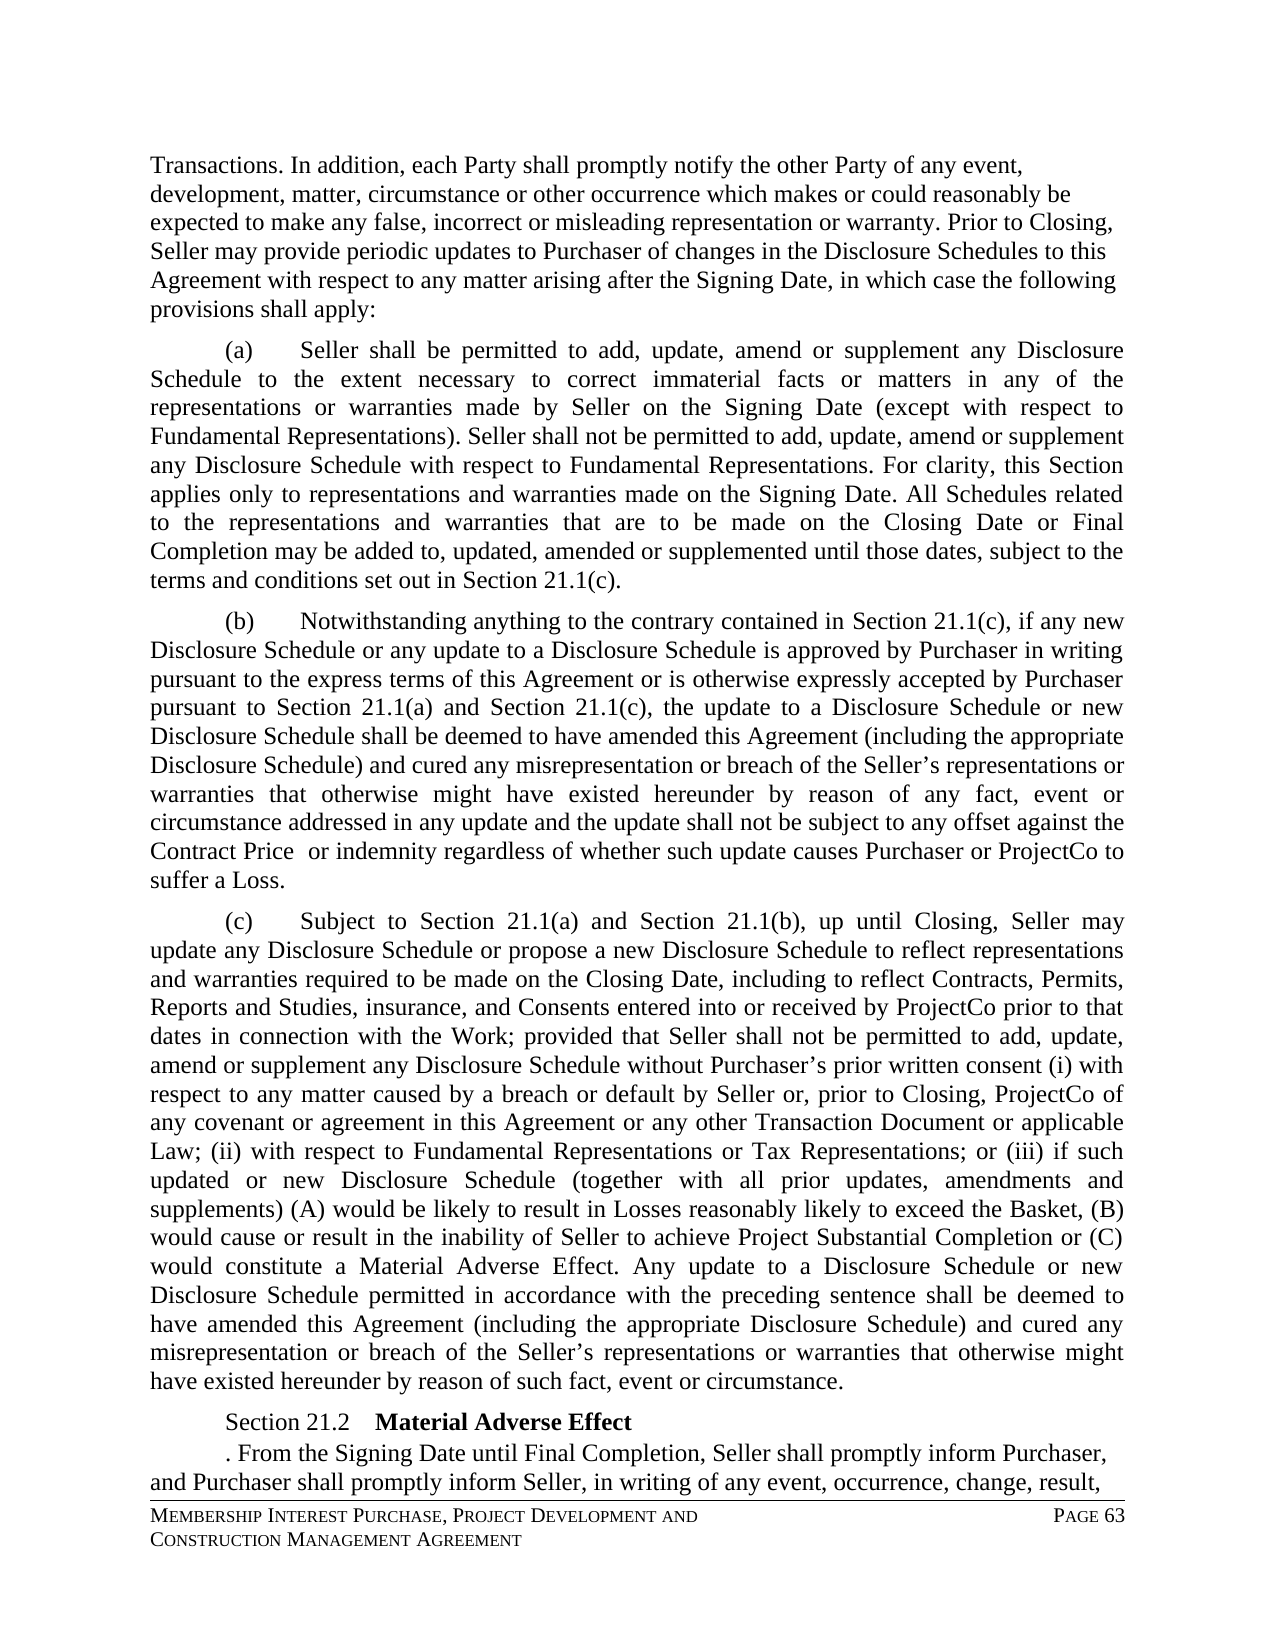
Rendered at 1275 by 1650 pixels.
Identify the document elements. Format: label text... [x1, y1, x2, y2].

subtitle Seller shall be permitted to add, update, amend or supplement any Disclosure Schedule to the extent necessary to correct immaterial facts or matters in any of the representations or warranties made by Seller on the Signing Date (except with respect to Fundamental Representations). Seller shall not be permitted to add, update, amend or supplement any Disclosure Schedule with respect to Fundamental Representations. For clarity, this Section applies only to representations and warranties made on the Signing Date. All Schedules related to the representations and warranties that are to be made on the Closing Date or Final Completion may be added to, updated, amended or supplemented until those dates, subject to the terms and conditions set out in Section 21.1(c). [150, 335, 1125, 594]
subtitle Material Adverse Effect [150, 1407, 1125, 1436]
subtitle Subject to Section 21.1(a) and Section 21.1(b), up until Closing, Seller may update any Disclosure Schedule or propose a new Disclosure Schedule to reflect representations and warranties required to be made on the Closing Date, including to reflect Contracts, Permits, Reports and Studies, insurance, and Consents entered into or received by ProjectCo prior to that dates in connection with the Work; provided that Seller shall not be permitted to add, update, amend or supplement any Disclosure Schedule without Purchaser’s prior written consent (i) with respect to any matter caused by a breach or default by Seller or, prior to Closing, ProjectCo of any covenant or agreement in this Agreement or any other Transaction Document or applicable Law; (ii) with respect to Fundamental Representations or Tax Representations; or (iii) if such updated or new Disclosure Schedule (together with all prior updates, amendments and supplements) (A) would be likely to result in Losses reasonably likely to exceed the Basket, (B) would cause or result in the inability of Seller to achieve Project Substantial Completion or (C) would constitute a Material Adverse Effect. Any update to a Disclosure Schedule or new Disclosure Schedule permitted in accordance with the preceding sentence shall be deemed to have amended this Agreement (including the appropriate Disclosure Schedule) and cured any misrepresentation or breach of the Seller’s representations or warranties that otherwise might have existed hereunder by reason of such fact, event or circumstance. [150, 906, 1125, 1395]
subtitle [150, 150, 1125, 322]
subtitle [150, 1438, 1125, 1496]
subtitle Notwithstanding anything to the contrary contained in Section 21.1(c), if any new Disclosure Schedule or any update to a Disclosure Schedule is approved by Purchaser in writing pursuant to the express terms of this Agreement or is otherwise expressly accepted by Purchaser pursuant to Section 21.1(a) and Section 21.1(c), the update to a Disclosure Schedule or new Disclosure Schedule shall be deemed to have amended this Agreement (including the appropriate Disclosure Schedule) and cured any misrepresentation or breach of the Seller’s representations or warranties that otherwise might have existed hereunder by reason of any fact, event or circumstance addressed in any update and the update shall not be subject to any offset against the Contract Price or indemnity regardless of whether such update causes Purchaser or ProjectCo to suffer a Loss. [150, 606, 1125, 894]
